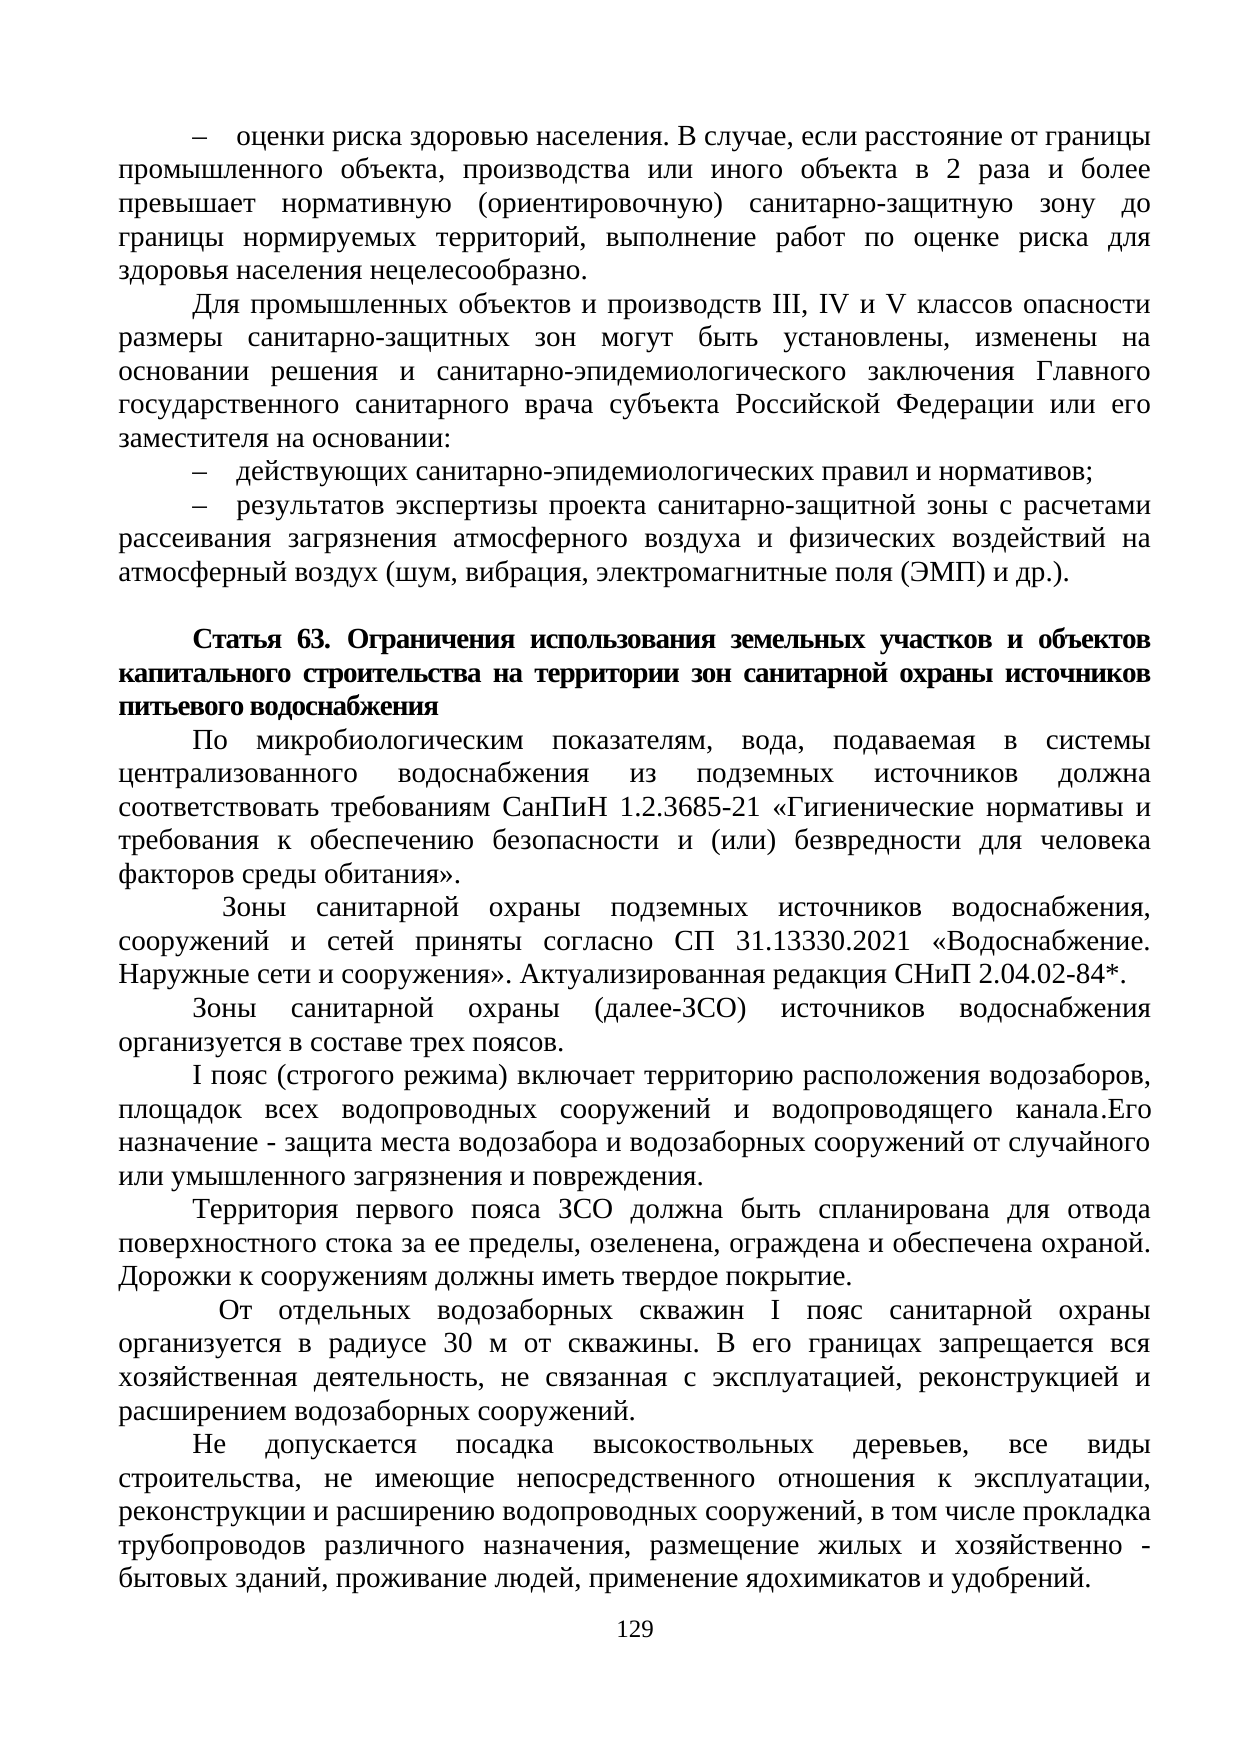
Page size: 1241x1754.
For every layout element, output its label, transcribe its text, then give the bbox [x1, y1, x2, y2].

text Не допускается посадка высокоствольных деревьев, все виды строительства, не имеющие непосредственного отношения к эксплуатации, реконструкции и расширению водопроводных сооружений, в том числе прокладка трубопроводов различного назначения, размещение жилых и хозяйственно - бытовых зданий, проживание людей, применение ядохимикатов и удобрений. [118, 1426, 1152, 1594]
text От отдельных водозаборных скважин I пояс санитарной охраны организуется в радиусе 30 м от скважины. В его границах запрещается вся хозяйственная деятельность, не связанная с эксплуатацией, реконструкцией и расширением водозаборных сооружений. [118, 1292, 1152, 1426]
text Территория первого пояса ЗСО должна быть спланирована для отвода поверхностного стока за ее пределы, озеленена, ограждена и обеспечена охраной. Дорожки к сооружениям должны иметь твердое покрытие. [118, 1191, 1152, 1292]
list оценки риска здоровью населения. В случае, если расстояние от границы промышленного объекта, производства или иного объекта в 2 раза и более превышает нормативную (ориентировочную) санитарно-защитную зону до границы нормируемых территорий, выполнение работ по оценке риска для здоровья населения нецелесообразно. [118, 118, 1152, 286]
text Зоны санитарной охраны подземных источников водоснабжения, сооружений и сетей приняты согласно СП 31.13330.2021 «Водоснабжение. Наружные сети и сооружения». Актуализированная редакция СНиП 2.04.02-84*. [118, 889, 1152, 990]
text По микробиологическим показателям, вода, подаваемая в системы централизованного водоснабжения из подземных источников должна соответствовать требованиям СанПиН 1.2.3685-21 «Гигиенические нормативы и требования к обеспечению безопасности и (или) безвредности для человека факторов среды обитания». [118, 722, 1152, 889]
text Для промышленных объектов и производств III, IV и V классов опасности размеры санитарно-защитных зон могут быть установлены, изменены на основании решения и санитарно-эпидемиологического заключения Главного государственного санитарного врача субъекта Российской Федерации или его заместителя на основании: [118, 286, 1152, 453]
list результатов экспертизы проекта санитарно-защитной зоны с расчетами рассеивания загрязнения атмосферного воздуха и физических воздействий на атмосферный воздух (шум, вибрация, электромагнитные поля (ЭМП) и др.). [118, 487, 1152, 588]
text Статья 63. Ограничения использования земельных участков и объектов капитального строительства на территории зон санитарной охраны источников питьевого водоснабжения [118, 621, 1152, 722]
text Зоны санитарной охраны (далее-ЗСО) источников водоснабжения организуется в составе трех поясов. [118, 990, 1152, 1057]
text I пояс (строгого режима) включает территорию расположения водозаборов, площадок всех водопроводных сооружений и водопроводящего канала.Его назначение - защита места водозабора и водозаборных сооружений от случайного или умышленного загрязнения и повреждения. [118, 1091, 1152, 1191]
list действующих санитарно-эпидемиологических правил и нормативов; [118, 453, 1152, 487]
